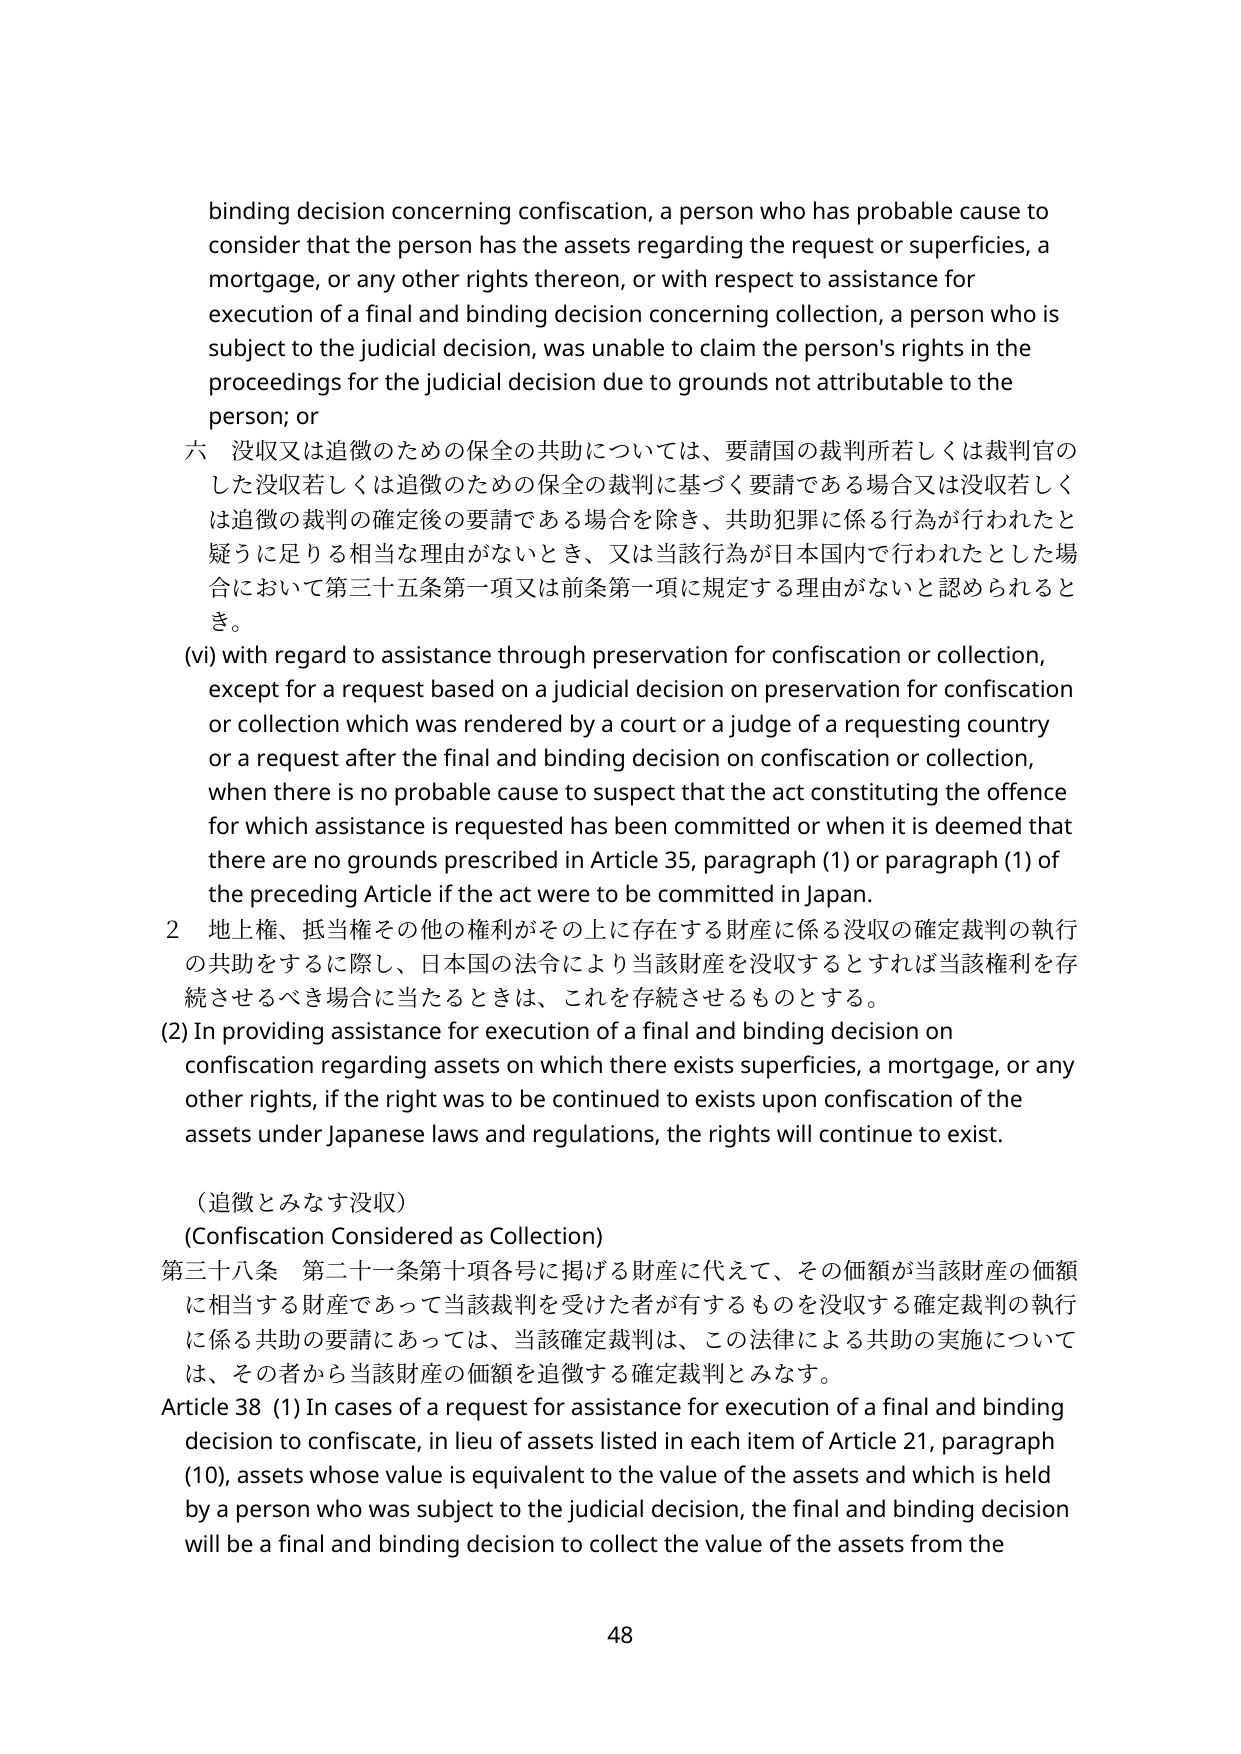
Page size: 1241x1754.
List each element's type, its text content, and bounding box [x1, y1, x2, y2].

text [184, 194, 1079, 433]
text (vi) with regard to assistance through preservation for confiscation or collection, except for a request based on a judicial decision on preservation for confiscation or collection which was rendered by a court or a judge of a requesting country or a request after the final and binding decision on confiscation or collection, when there is no probable cause to suspect that the act constituting the offence for which assistance is requested has been committed or when it is deemed that there are no grounds prescribed in Article 35, paragraph (1) or paragraph (1) of the preceding Article if the act were to be committed in Japan. [184, 638, 1079, 911]
text ２ 地上権、抵当権その他の権利がその上に存在する財産に係る没収の確定裁判の執行の共助をするに際し、日本国の法令により当該財産を没収するとすれば当該権利を存続させるべき場合に当たるときは、これを存続させるものとする。 [161, 911, 1079, 1014]
text 六 没収又は追徴のための保全の共助については、要請国の裁判所若しくは裁判官のした没収若しくは追徴のための保全の裁判に基づく要請である場合又は没収若しくは追徴の裁判の確定後の要請である場合を除き、共助犯罪に係る行為が行われたと疑うに足りる相当な理由がないとき、又は当該行為が日本国内で行われたとした場合において第三十五条第一項又は前条第一項に規定する理由がないと認められるとき。 [184, 433, 1079, 638]
text (Confiscation Considered as Collection) [184, 1219, 1079, 1253]
text (2) In providing assistance for execution of a final and binding decision on confiscation regarding assets on which there exists superficies, a mortgage, or any other rights, if the right was to be continued to exists upon confiscation of the assets under Japanese laws and regulations, the rights will continue to exist. [161, 1014, 1079, 1150]
text （追徴とみなす没収） [184, 1184, 1079, 1219]
text 第三十八条 第二十一条第十項各号に掲げる財産に代えて、その価額が当該財産の価額に相当する財産であって当該裁判を受けた者が有するものを没収する確定裁判の執行に係る共助の要請にあっては、当該確定裁判は、この法律による共助の実施については、その者から当該財産の価額を追徴する確定裁判とみなす。 [161, 1253, 1079, 1389]
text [161, 1389, 1079, 1560]
